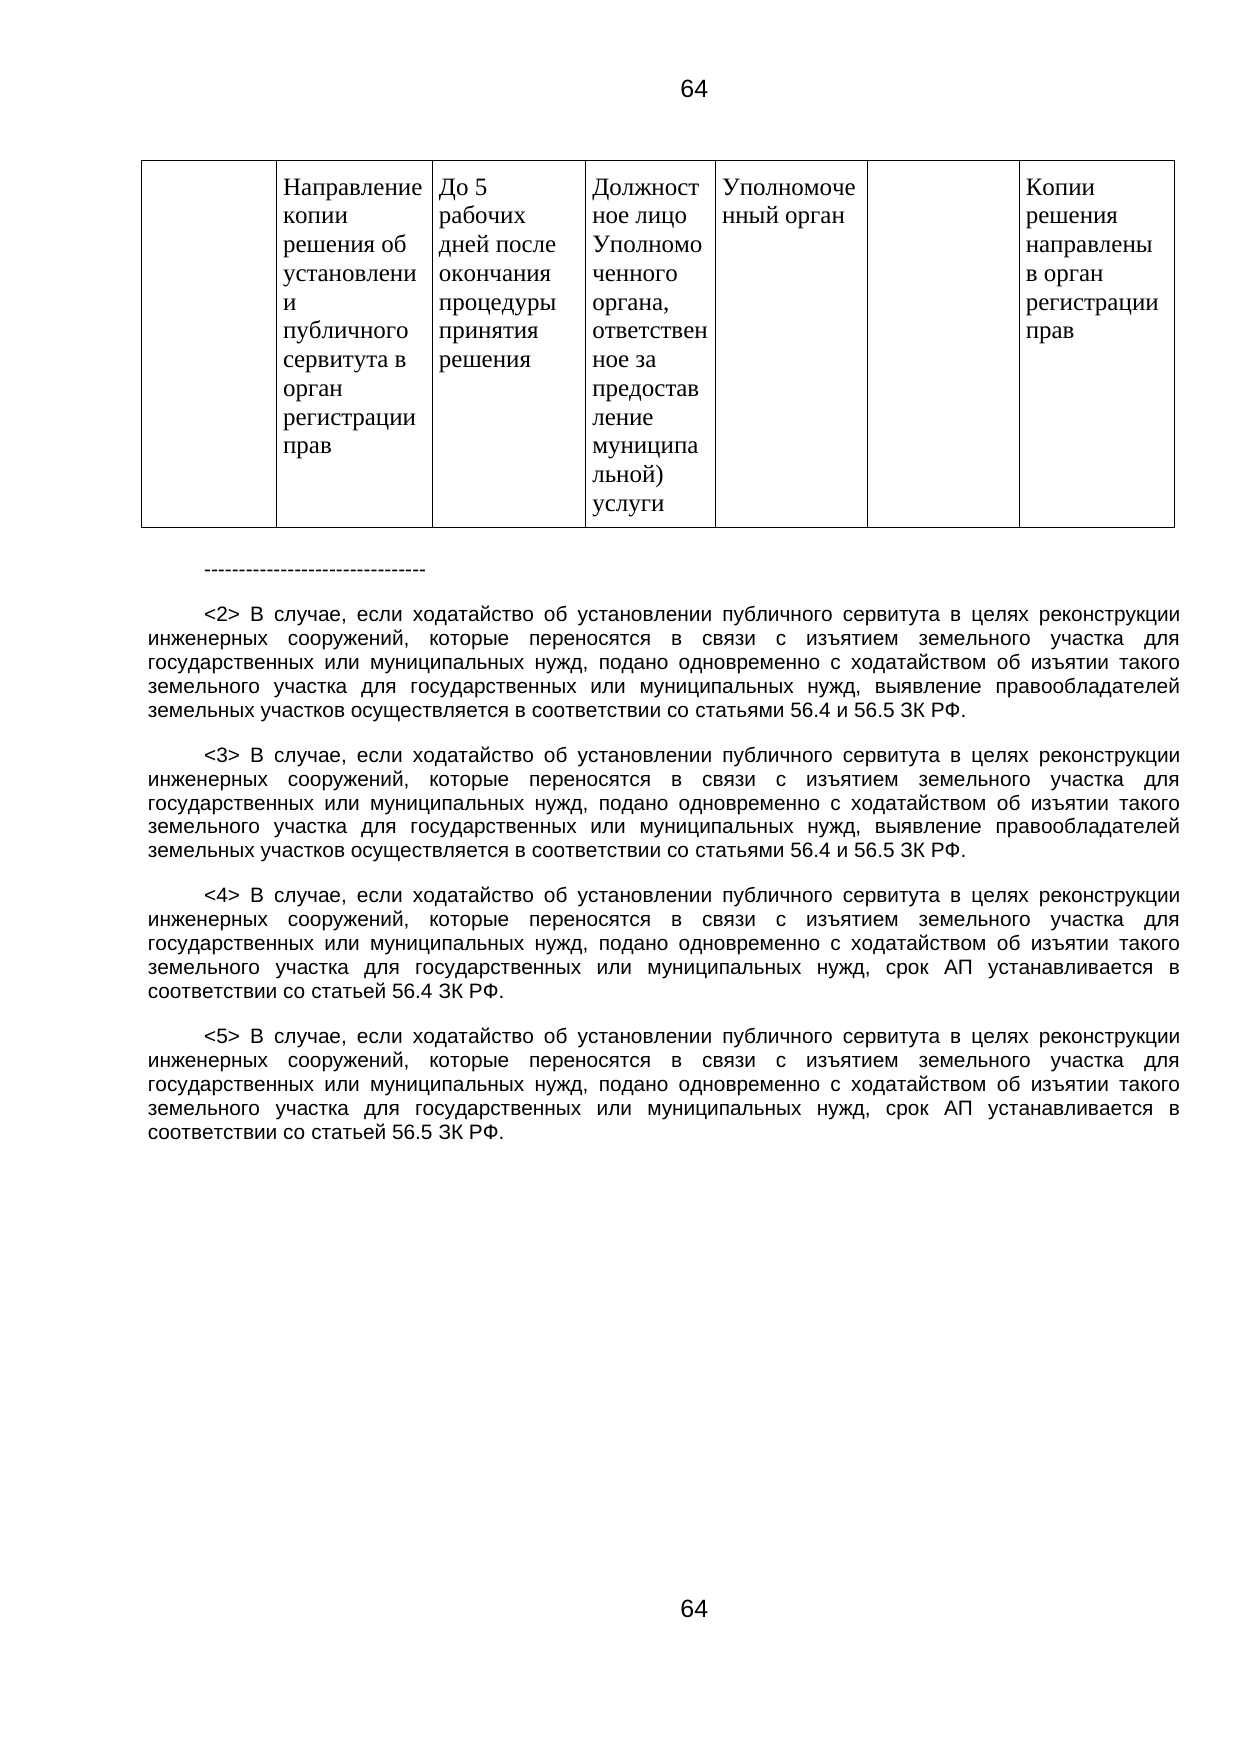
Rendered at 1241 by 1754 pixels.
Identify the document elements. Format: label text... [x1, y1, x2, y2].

table_cell [868, 161, 1019, 527]
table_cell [716, 161, 867, 527]
table_cell Копии решения направлены в орган регистрации прав [1020, 161, 1174, 527]
text -------------------------------- [148, 557, 1181, 581]
text <2> В случае, если ходатайство об установлении публичного сервитута в целях реконструкции инженерных сооружений, которые переносятся в связи с изъятием земельного участка для государственных или муниципальных нужд, подано одновременно с ходатайством об изъятии такого земельного участка для государственных или муниципальных нужд, выявление правообладателей земельных участков осуществляется в соответствии со статьями 56.4 и 56.5 ЗК РФ. [148, 602, 1181, 722]
text <5> В случае, если ходатайство об установлении публичного сервитута в целях реконструкции инженерных сооружений, которые переносятся в связи с изъятием земельного участка для государственных или муниципальных нужд, подано одновременно с ходатайством об изъятии такого земельного участка для государственных или муниципальных нужд, срок АП устанавливается в соответствии со статьей 56.5 ЗК РФ. [148, 1024, 1181, 1143]
text <3> В случае, если ходатайство об установлении публичного сервитута в целях реконструкции инженерных сооружений, которые переносятся в связи с изъятием земельного участка для государственных или муниципальных нужд, подано одновременно с ходатайством об изъятии такого земельного участка для государственных или муниципальных нужд, выявление правообладателей земельных участков осуществляется в соответствии со статьями 56.4 и 56.5 ЗК РФ. [148, 742, 1181, 862]
table_cell [142, 161, 276, 527]
table_cell Должностное лицо Уполномоченного органа, ответственное за предоставление муниципальной) услуги [586, 161, 715, 527]
table_cell Направление копии решения об установлении публичного сервитута в орган регистрации прав [277, 161, 432, 527]
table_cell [433, 161, 585, 527]
text <4> В случае, если ходатайство об установлении публичного сервитута в целях реконструкции инженерных сооружений, которые переносятся в связи с изъятием земельного участка для государственных или муниципальных нужд, подано одновременно с ходатайством об изъятии такого земельного участка для государственных или муниципальных нужд, срок АП устанавливается в соответствии со статьей 56.4 ЗК РФ. [148, 883, 1181, 1003]
